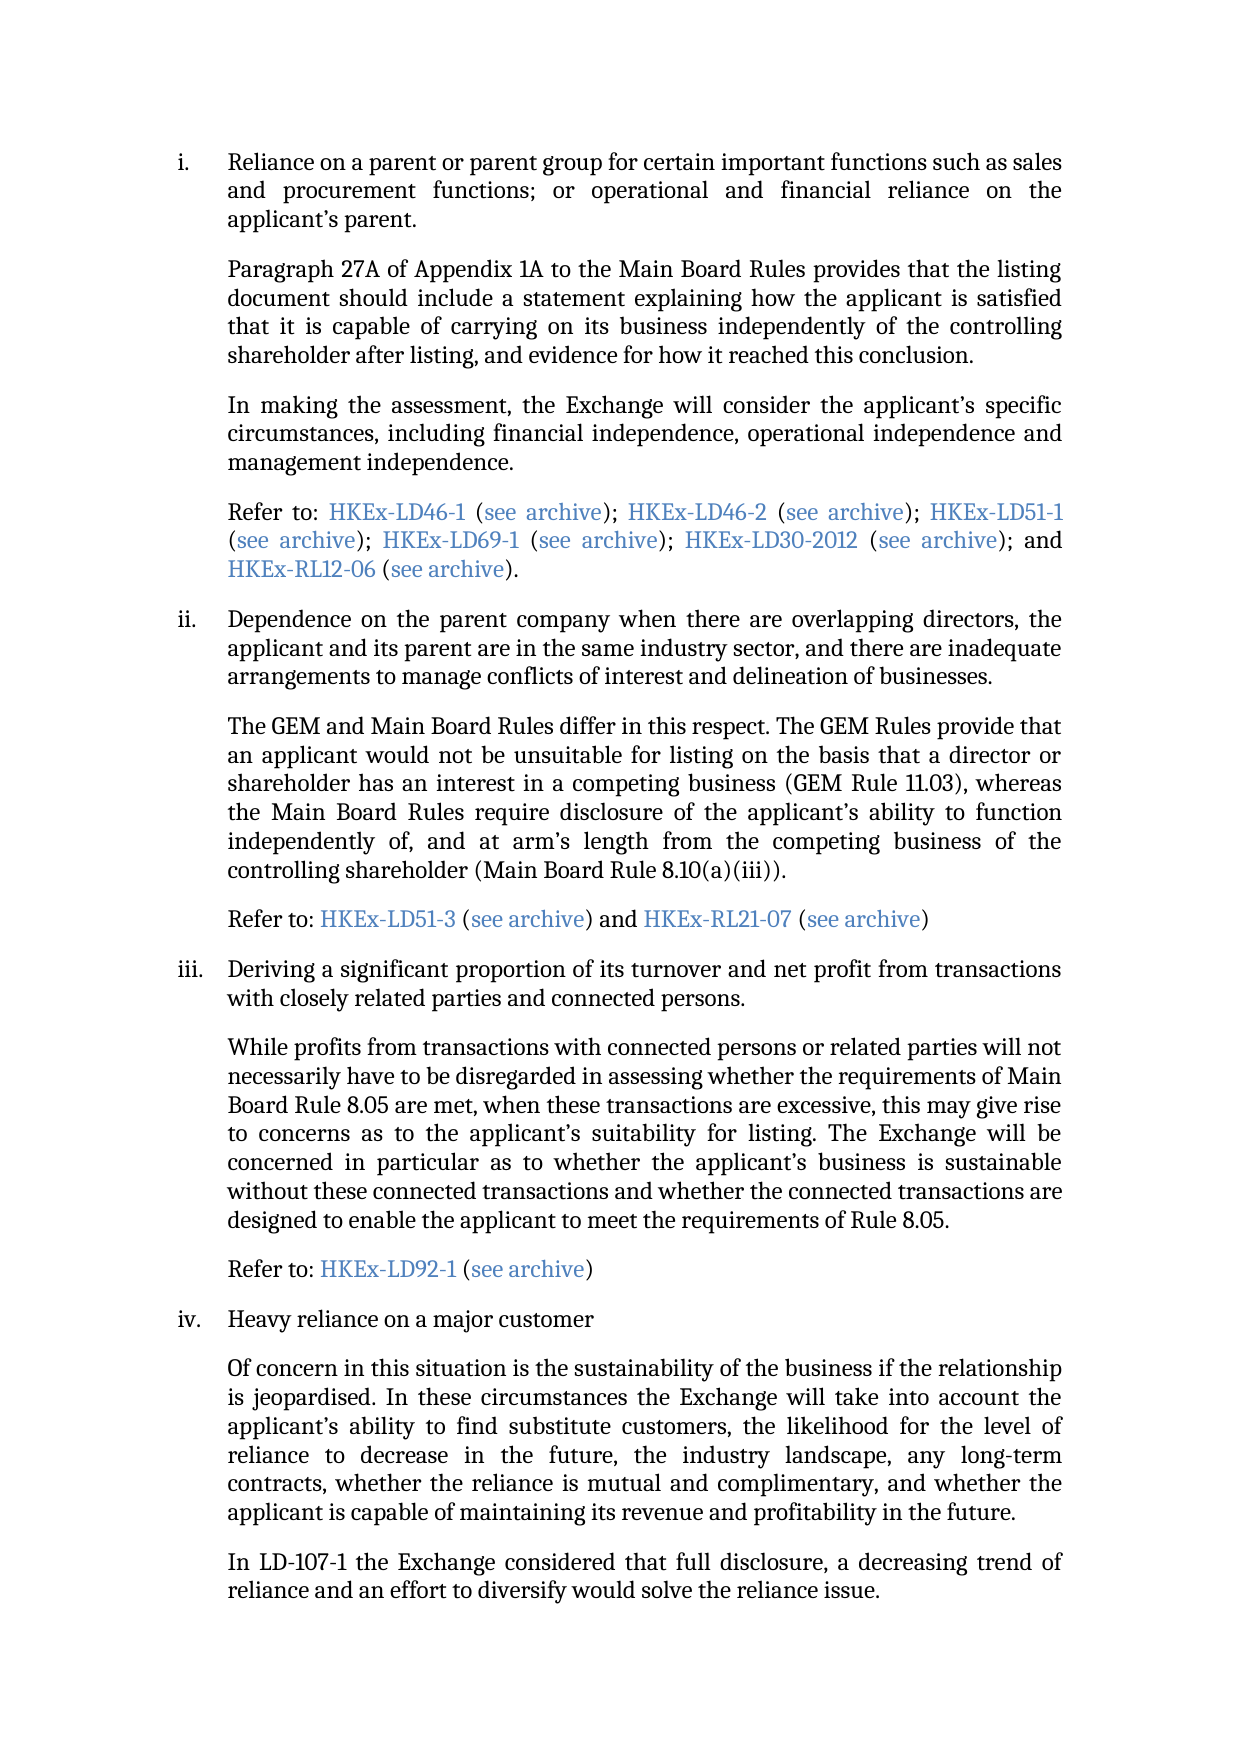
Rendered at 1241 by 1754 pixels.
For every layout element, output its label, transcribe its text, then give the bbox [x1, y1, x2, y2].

list Heavy reliance on a major customer [177, 1305, 1063, 1333]
list Deriving a significant proportion of its turnover and net profit from transactions with closely related parties and connected persons. [177, 955, 1063, 1012]
list In LD-107-1 the Exchange considered that full disclosure, a decreasing trend of reliance and an effort to diversify would solve the reliance issue. [177, 1548, 1063, 1605]
list Refer to: HKEx-LD46-1 (see archive); HKEx-LD46-2 (see archive); HKEx-LD51-1 (see archive); HKEx-LD69-1 (see archive); HKEx-LD30-2012 (see archive); and HKEx-RL12-06 (see archive). [177, 498, 1063, 584]
list Refer to: HKEx-LD51-3 (see archive) and HKEx-RL21-07 (see archive) [177, 905, 1063, 934]
list Reliance on a parent or parent group for certain important functions such as sales and procurement functions; or operational and financial reliance on the applicant’s parent. [177, 148, 1063, 234]
list Refer to: HKEx-LD92-1 (see archive) [177, 1255, 1063, 1284]
list The GEM and Main Board Rules differ in this respect. The GEM Rules provide that an applicant would not be unsuitable for listing on the basis that a director or shareholder has an interest in a competing business (GEM Rule 11.03), whereas the Main Board Rules require disclosure of the applicant’s ability to function independently of, and at arm’s length from the competing business of the controlling shareholder (Main Board Rule 8.10(a)(iii)). [177, 712, 1063, 884]
list Paragraph 27A of Appendix 1A to the Main Board Rules provides that the listing document should include a statement explaining how the applicant is satisfied that it is capable of carrying on its business independently of the controlling shareholder after listing, and evidence for how it reached this conclusion. [177, 255, 1063, 370]
list In making the assessment, the Exchange will consider the applicant’s specific circumstances, including financial independence, operational independence and management independence. [177, 391, 1063, 477]
list Dependence on the parent company when there are overlapping directors, the applicant and its parent are in the same industry sector, and there are inadequate arrangements to manage conflicts of interest and delineation of businesses. [177, 605, 1063, 691]
list While profits from transactions with connected persons or related parties will not necessarily have to be disregarded in assessing whether the requirements of Main Board Rule 8.05 are met, when these transactions are excessive, this may give rise to concerns as to the applicant’s suitability for listing. The Exchange will be concerned in particular as to whether the applicant’s business is sustainable without these connected transactions and whether the connected transactions are designed to enable the applicant to meet the requirements of Rule 8.05. [177, 1033, 1063, 1234]
list Of concern in this situation is the sustainability of the business if the relationship is jeopardised. In these circumstances the Exchange will take into account the applicant’s ability to find substitute customers, the likelihood for the level of reliance to decrease in the future, the industry landscape, any long-term contracts, whether the reliance is mutual and complimentary, and whether the applicant is capable of maintaining its revenue and profitability in the future. [177, 1354, 1063, 1527]
